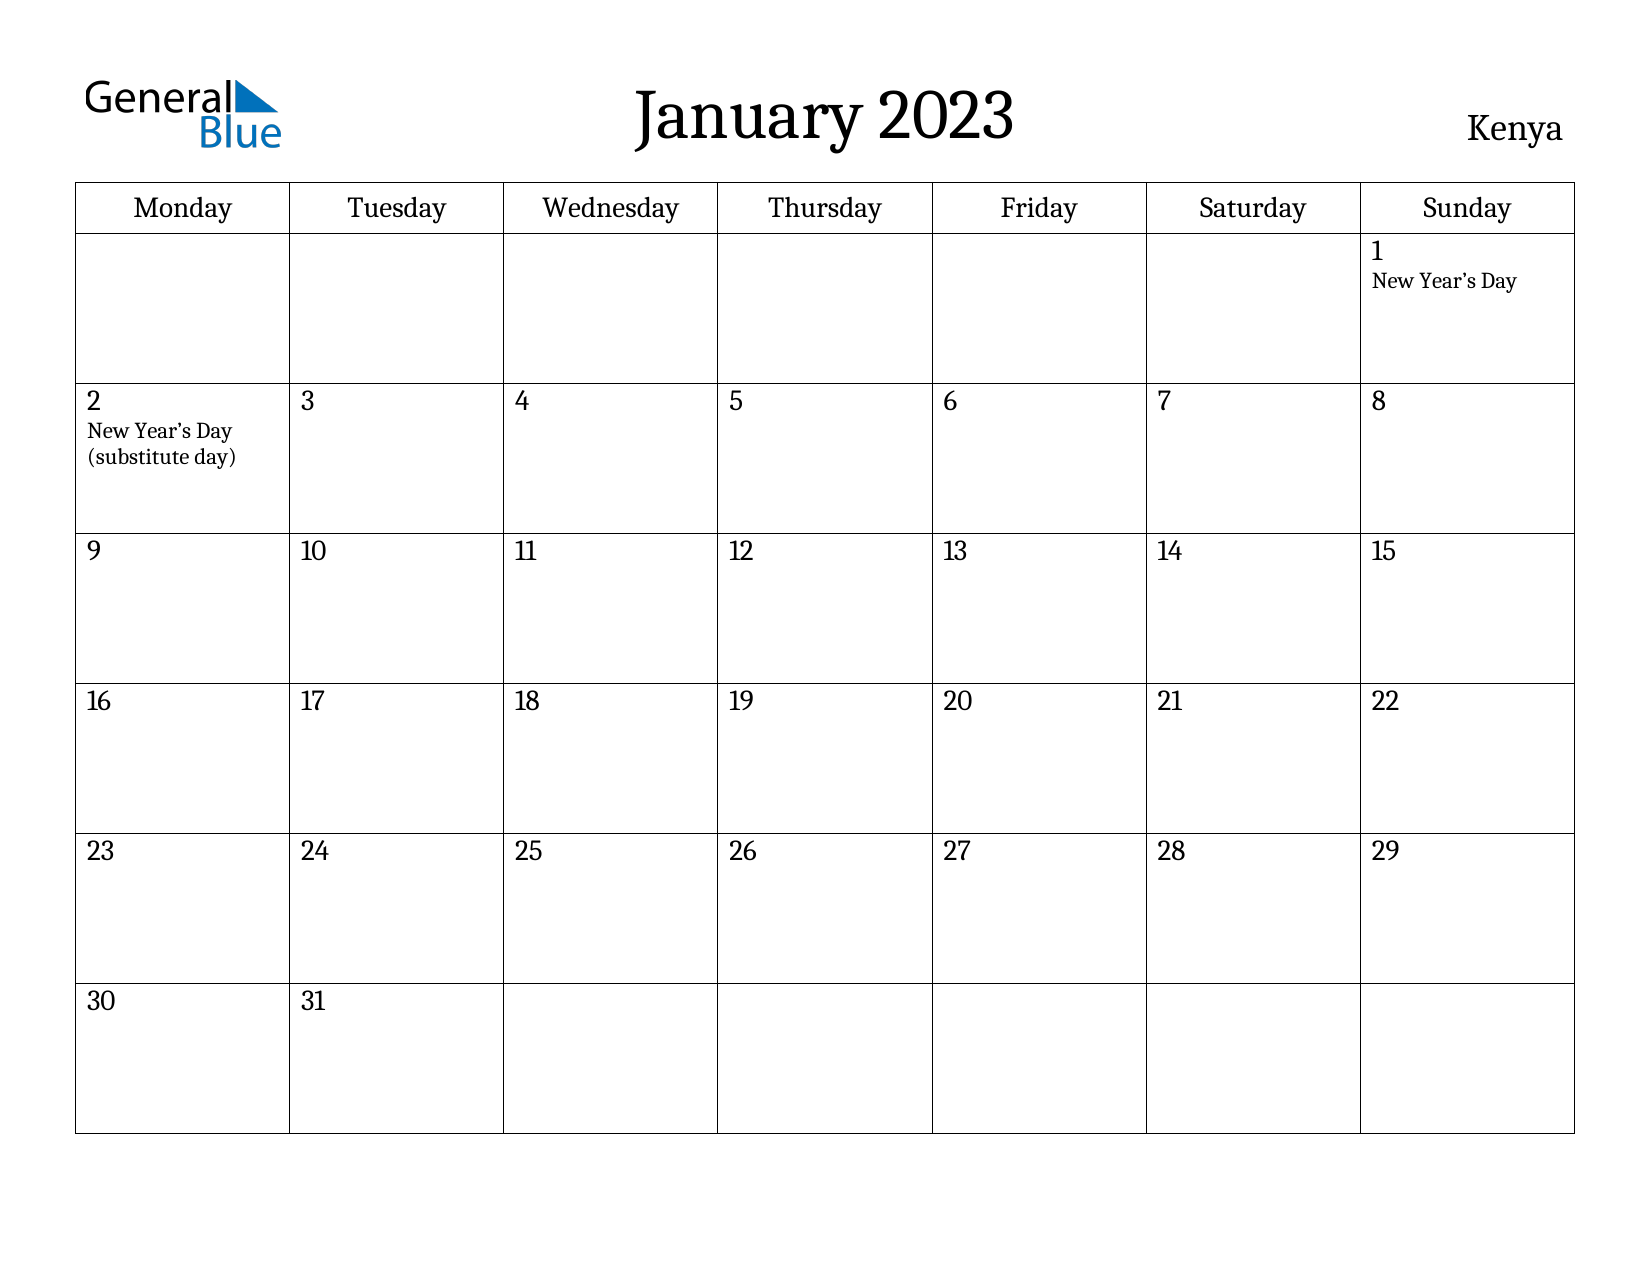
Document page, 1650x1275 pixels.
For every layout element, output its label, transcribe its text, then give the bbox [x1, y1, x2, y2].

table_cell 10 [290, 534, 503, 567]
table_cell [718, 417, 932, 533]
table_cell [76, 868, 289, 983]
table_cell [718, 567, 932, 683]
table_cell 30 [76, 984, 289, 1017]
table_cell 28 [1147, 834, 1360, 867]
table_cell [76, 567, 289, 683]
table_cell [76, 717, 289, 833]
table_cell 11 [504, 534, 717, 567]
table_cell Tuesday [290, 183, 503, 233]
table_cell New Year’s Day (substitute day) [76, 417, 289, 533]
table_cell 1 [1361, 234, 1574, 267]
table_cell [933, 267, 1146, 383]
table_cell [290, 417, 503, 533]
table_cell [504, 868, 717, 983]
table_cell [933, 868, 1146, 983]
table_cell New Year’s Day [1361, 267, 1574, 383]
table_cell 25 [504, 834, 717, 867]
table_cell Saturday [1147, 183, 1360, 233]
picture [86, 80, 281, 148]
table_cell [1147, 1018, 1360, 1133]
table_header Kenya [1146, 75, 1574, 182]
table_cell [504, 717, 717, 833]
table_cell [718, 234, 932, 267]
table_cell 9 [76, 534, 289, 567]
table_cell 29 [1361, 834, 1574, 867]
table_cell [1147, 868, 1360, 983]
table_cell 20 [933, 684, 1146, 717]
table_cell 2 [76, 384, 289, 417]
table_cell 27 [933, 834, 1146, 867]
table_cell 12 [718, 534, 932, 567]
table_cell 15 [1361, 534, 1574, 567]
table_cell 14 [1147, 534, 1360, 567]
table_cell [1147, 417, 1360, 533]
table_cell [933, 417, 1146, 533]
table_cell [1147, 717, 1360, 833]
table_cell 16 [76, 684, 289, 717]
table_cell [504, 1018, 717, 1133]
table_cell [290, 567, 503, 683]
table_cell [718, 1018, 932, 1133]
table_cell [76, 267, 289, 383]
table_cell [1147, 267, 1360, 383]
table_cell 22 [1361, 684, 1574, 717]
table_cell 31 [290, 984, 503, 1017]
table_cell [1147, 567, 1360, 683]
table_cell [1147, 984, 1360, 1017]
table_cell [933, 717, 1146, 833]
table_header January 2023 [504, 75, 1146, 182]
table_cell [1361, 717, 1574, 833]
table_cell [290, 1018, 503, 1133]
table_cell 19 [718, 684, 932, 717]
table_cell [504, 417, 717, 533]
table_cell Wednesday [504, 183, 717, 233]
table_cell [933, 567, 1146, 683]
table_cell 5 [718, 384, 932, 417]
table_cell 8 [1361, 384, 1574, 417]
table_cell [718, 868, 932, 983]
table_cell [504, 267, 717, 383]
table_cell [718, 717, 932, 833]
table_cell [1147, 234, 1360, 267]
table_cell 17 [290, 684, 503, 717]
table_cell [1361, 567, 1574, 683]
table_cell 7 [1147, 384, 1360, 417]
table_cell Monday [76, 183, 289, 233]
table_cell [290, 267, 503, 383]
table_cell [504, 984, 717, 1017]
table_cell [290, 868, 503, 983]
table_cell 24 [290, 834, 503, 867]
table_cell 3 [290, 384, 503, 417]
table_cell [933, 1018, 1146, 1133]
table_cell [933, 984, 1146, 1017]
table_cell [1361, 984, 1574, 1017]
table_header [76, 75, 503, 182]
table_cell 6 [933, 384, 1146, 417]
table_cell Sunday [1361, 183, 1574, 233]
table_cell [1361, 868, 1574, 983]
table_cell 21 [1147, 684, 1360, 717]
table_cell [504, 567, 717, 683]
table_cell 26 [718, 834, 932, 867]
table_cell 13 [933, 534, 1146, 567]
table_cell Friday [933, 183, 1146, 233]
table_cell [290, 717, 503, 833]
table_cell [76, 1018, 289, 1133]
table_cell 18 [504, 684, 717, 717]
table_cell [504, 234, 717, 267]
table_cell [76, 234, 289, 267]
table_cell [1361, 1018, 1574, 1133]
table_cell [933, 234, 1146, 267]
table_cell [1361, 417, 1574, 533]
table_cell 23 [76, 834, 289, 867]
table_cell Thursday [718, 183, 932, 233]
table_cell [718, 267, 932, 383]
table_cell [718, 984, 932, 1017]
table_cell [290, 234, 503, 267]
table_cell 4 [504, 384, 717, 417]
